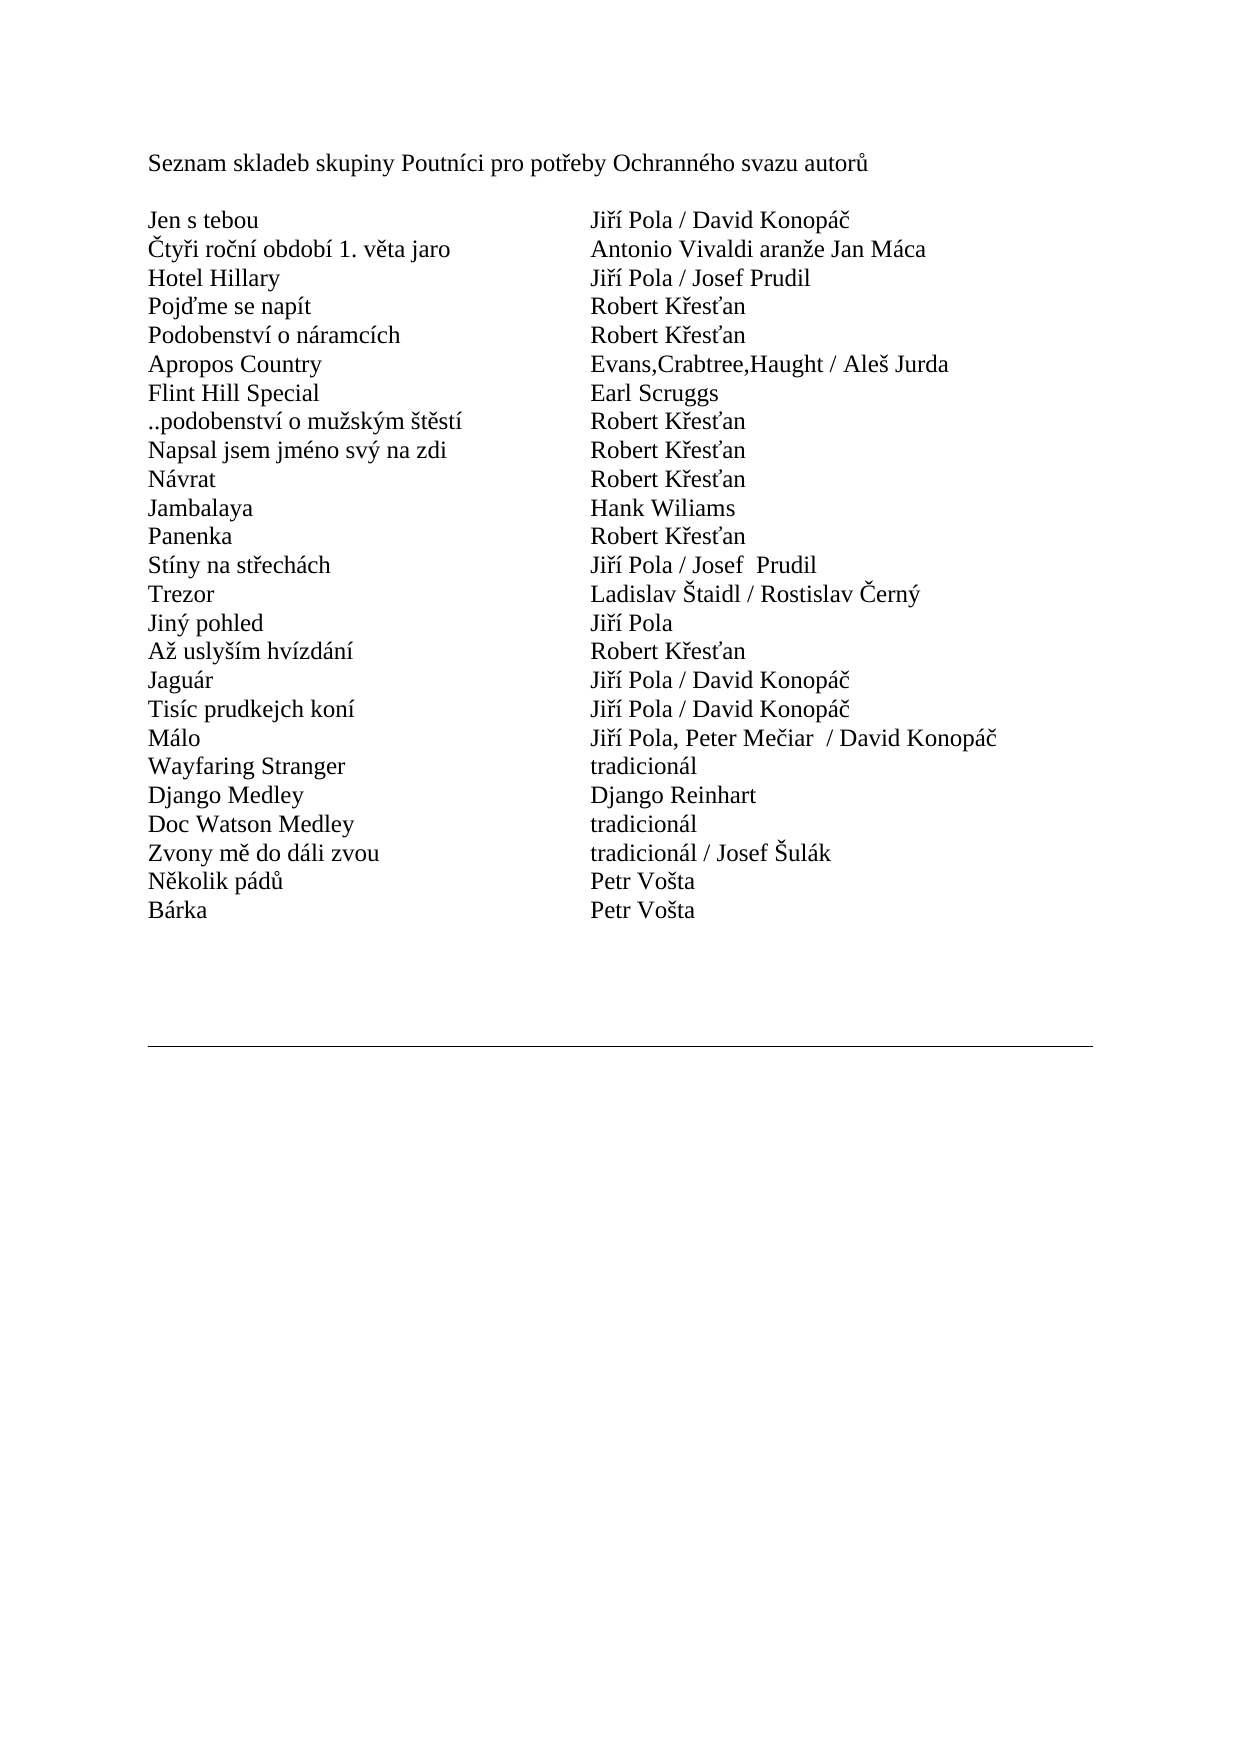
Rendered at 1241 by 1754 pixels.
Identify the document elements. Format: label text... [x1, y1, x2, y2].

text Podobenství o náramcích Robert Křesťan [148, 320, 1093, 349]
text Django Medley Django Reinhart [148, 780, 1093, 809]
text Hotel Hillary Jiří / Josef Prudil [148, 263, 1093, 291]
text Stíny na střechách Jiří Pola / Josef Prudil [148, 550, 1093, 579]
text Panenka Robert Křesťan [148, 521, 1093, 550]
text Wayfaring Stranger tradicionál [148, 751, 1093, 780]
text Málo Jiří Pola, Peter Mečiar / David Konopáč [148, 723, 1093, 751]
text Seznam skladeb skupiny Poutníci pro potřeby Ochranného svazu autorů [148, 148, 1093, 176]
text Bárka Petr Vošta [148, 895, 1093, 924]
text Jen s tebou Jiří Pola / David Konopáč [148, 205, 1093, 234]
text Několik pádů Petr Vošta [148, 866, 1093, 895]
text Napsal jsem jméno svý na zdi Robert Křesťan [148, 435, 1093, 464]
text Tisíc prudkejch koní Jiří Pola / David Konopáč [148, 694, 1093, 723]
text Jambalaya Hank Wiliams [148, 493, 1093, 521]
text Zvony mě do dáli zvou tradicionál / Josef Šulák [148, 838, 1093, 866]
text Pojďme se napít Robert Křesťan [148, 291, 1093, 320]
text ..podobenství o mužským štěstí Robert Křesťan [148, 406, 1093, 435]
text Apropos Country Evans,Crabtree,Haught [148, 349, 1093, 378]
text Doc Watson Medley tradicionál [148, 809, 1093, 838]
text Jaguár Jiří Pola / David Konopáč [148, 665, 1093, 694]
text Jiný pohled Jiří Pola [148, 608, 1093, 636]
text Až uslyším hvízdání Robert Křesťan [148, 636, 1093, 665]
text Čtyři roční období 1. věta jaro Antonio Vivaldi aranže Jan Máca [148, 234, 1093, 263]
text Návrat Robert Křesťan [148, 464, 1093, 493]
text Flint Hill Special Earl Scruggs [148, 378, 1093, 406]
text Trezor Ladislav Štaidl / Rostislav Černý [148, 579, 1093, 608]
